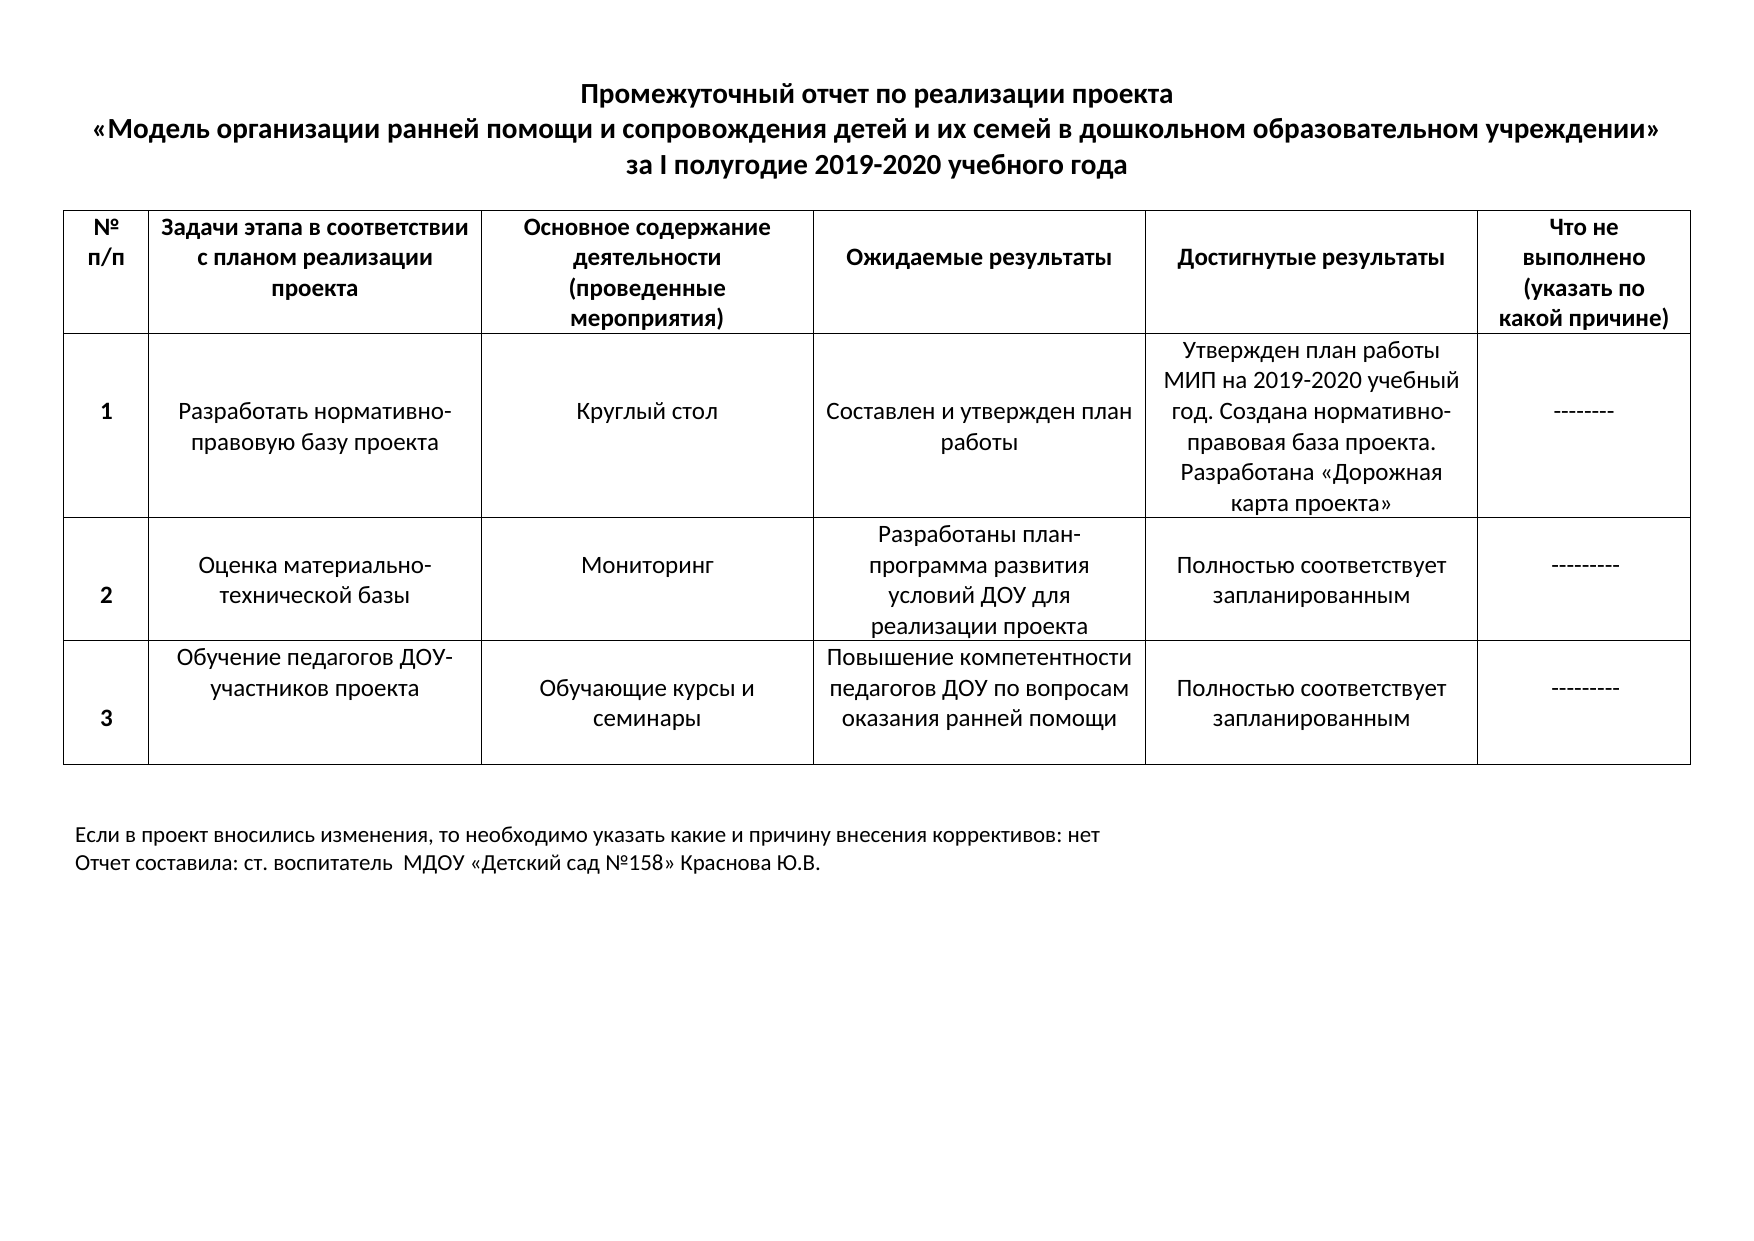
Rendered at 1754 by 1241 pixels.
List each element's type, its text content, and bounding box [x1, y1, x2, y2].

table_cell 1 [64, 334, 148, 517]
table_cell --------- [1478, 641, 1690, 763]
text «Модель организации ранней помощи и сопровождения детей и их семей в дошкольном образовательном учреждении» [75, 111, 1679, 146]
table_cell -------- [1478, 334, 1690, 517]
table_cell Круглый стол [482, 334, 813, 517]
table_cell Полностью соответствует запланированным [1146, 641, 1477, 763]
table_cell Утвержден план работы МИП на 2019-2020 учебный год. Создана нормативно-правовая база проекта. Разработана «Дорожная карта проекта» [1146, 334, 1477, 517]
text Отчет составила: ст. воспитатель МДОУ «Детский сад №158» Краснова Ю.В. [75, 848, 1679, 877]
table_cell Обучение педагогов ДОУ- участников проекта [149, 641, 481, 763]
table_header Достигнутые результаты [1146, 211, 1477, 333]
table_cell 3 [64, 641, 148, 763]
table_cell 2 [64, 518, 148, 640]
text за I полугодие 2019-2020 учебного года [75, 146, 1679, 182]
table_header Задачи этапа в соответствии с планом реализации проекта [149, 211, 481, 333]
table_cell Разработаны план-программа развития условий ДОУ для реализации проекта [814, 518, 1145, 640]
table_cell Оценка материально-технической базы [149, 518, 481, 640]
table_header Что не выполнено (указать по какой причине) [1478, 211, 1690, 333]
table_cell Мониторинг [482, 518, 813, 640]
table_cell Разработать нормативно-правовую базу проекта [149, 334, 481, 517]
table_cell Составлен и утвержден план работы [814, 334, 1145, 517]
table_cell Обучающие курсы и семинары [482, 641, 813, 763]
text Если в проект вносились изменения, то необходимо указать какие и причину внесения коррективов: нет [75, 821, 1679, 848]
table_cell Полностью соответствует запланированным [1146, 518, 1477, 640]
text Промежуточный отчет по реализации проекта [75, 75, 1679, 111]
table_cell Повышение компетентности педагогов ДОУ по вопросам оказания ранней помощи [814, 641, 1145, 763]
table_header Основное содержание деятельности (проведенные мероприятия) [482, 211, 813, 333]
table_cell --------- [1478, 518, 1690, 640]
table_header № п/п [64, 211, 148, 333]
table_header Ожидаемые результаты [814, 211, 1145, 333]
